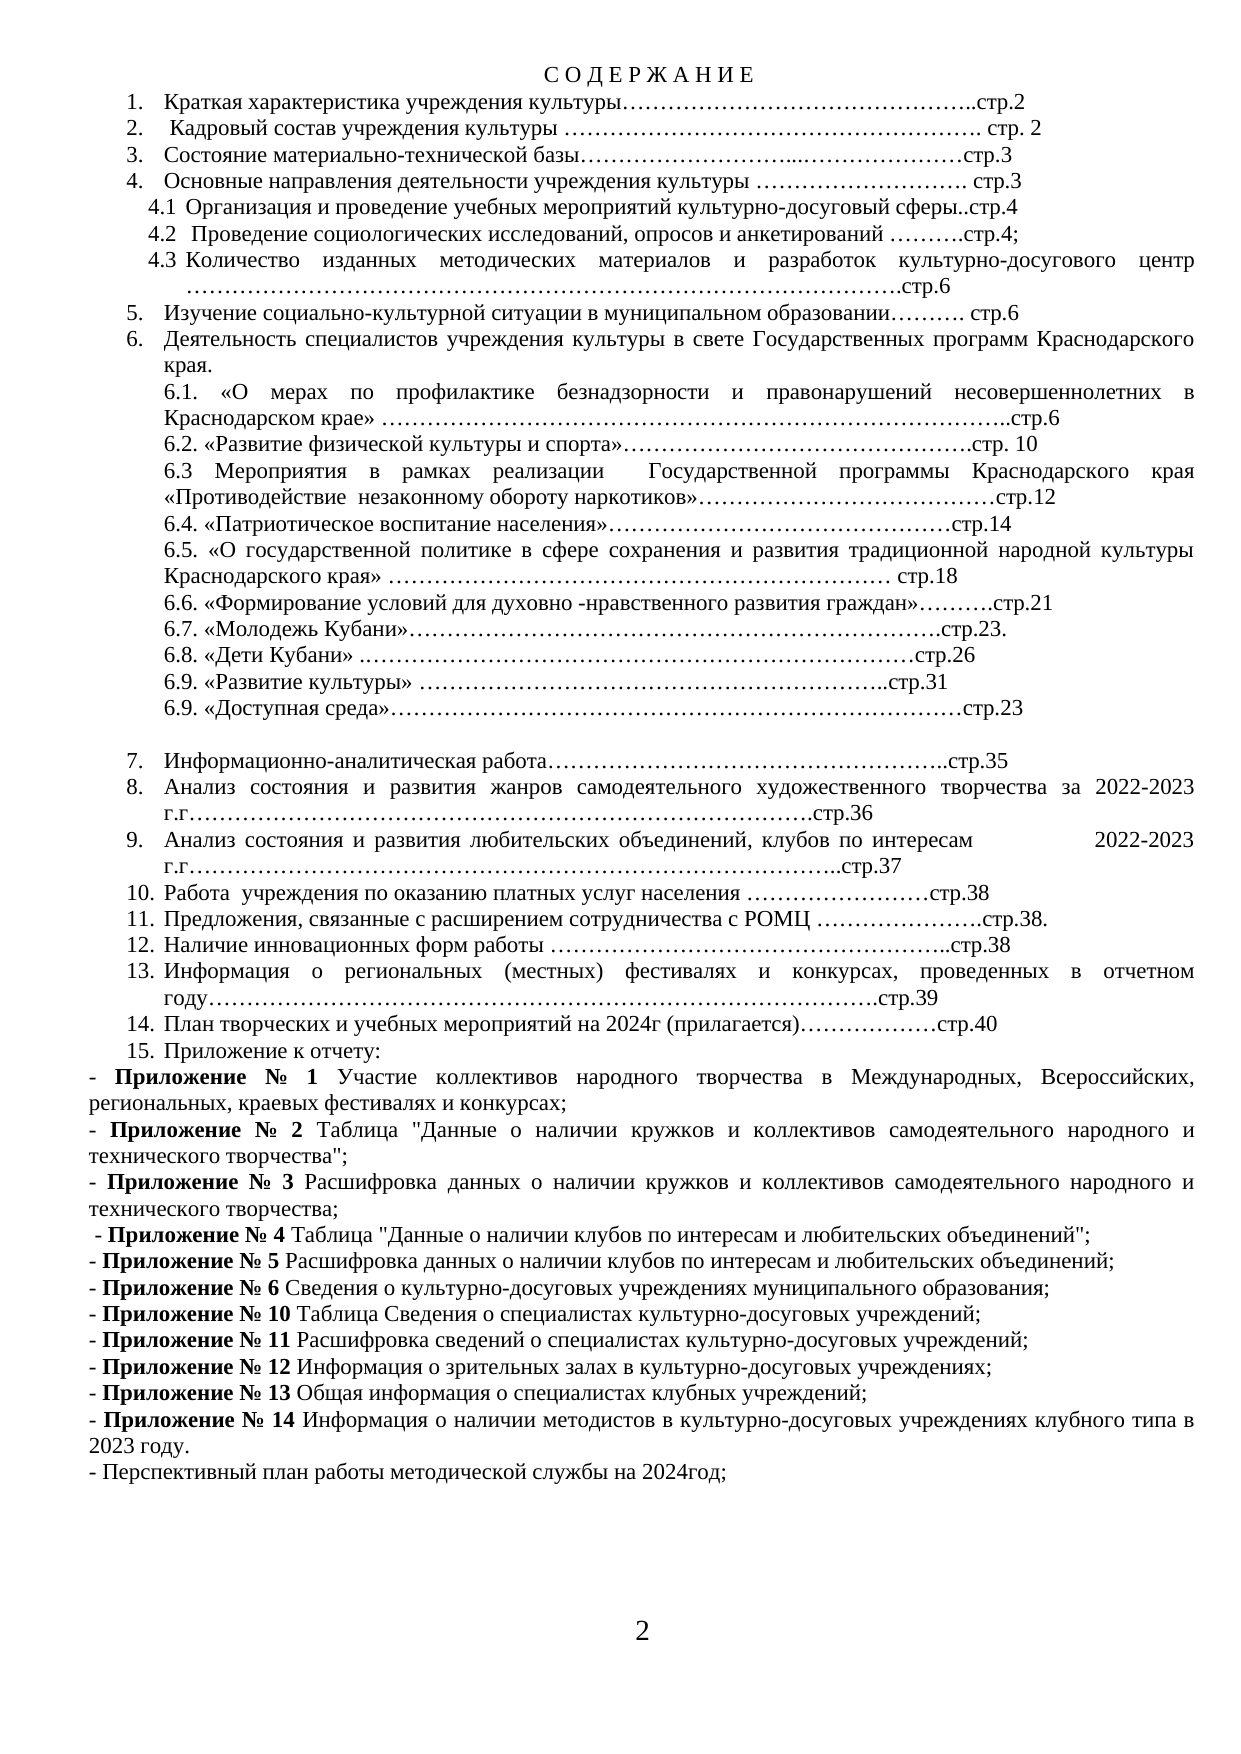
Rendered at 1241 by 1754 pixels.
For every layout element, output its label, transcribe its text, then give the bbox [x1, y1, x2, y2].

list Проведение социологических исследований, опросов и анкетирований ……….стр.4; [148, 220, 1196, 246]
list 6.7. «Молодежь Кубани»…………………………………………………………….стр.23. [164, 615, 1196, 641]
list Анализ состояния и развития жанров самодеятельного художественного творчества за 2022-2023 г.г……………………………………………………………………….стр.36 [126, 773, 1196, 826]
text - Приложение № 11 Расшифровка сведений о специалистах культурно-досуговых учреждений; [89, 1327, 1196, 1353]
list Краткая характеристика учреждения культуры………………………………………..стр.2 [126, 88, 1196, 114]
list 6.3 Мероприятия в рамках реализации Государственной программы Краснодарского края «Противодействие незаконному обороту наркотиков»…………………………………стр.12 [164, 457, 1196, 509]
list 6.6. «Формирование условий для духовно -нравственного развития граждан»……….стр.21 [164, 589, 1196, 615]
text - Перспективный план работы методической службы на 2024год; [89, 1458, 1196, 1485]
list 6.4. «Патриотическое воспитание населения»………………………………………стр.14 [164, 509, 1196, 536]
text - Приложение № 2 Таблица "Данные о наличии кружков и коллективов самодеятельного народного и технического творчества"; [89, 1116, 1196, 1168]
text - Приложение № 13 Общая информация о специалистах клубных учреждений; [89, 1379, 1196, 1406]
list Работа учреждения по оказанию платных услуг населения ……………………стр.38 [126, 878, 1196, 905]
list Предложения, связанные с расширением сотрудничества с РОМЦ ………………….стр.38. [126, 905, 1196, 931]
list 6.8. «Дети Кубани» .………………………………………………………………стр.26 [164, 641, 1196, 668]
list Информация о региональных (местных) фестивалях и конкурсах, проведенных в отчетном году…………………………………………………………………………….стр.39 [126, 958, 1196, 1010]
list Информационно-аналитическая работа……………………………………………..стр.35 [126, 747, 1196, 773]
text - Приложение № 6 Сведения о культурно-досуговых учреждениях муниципального образования; [89, 1274, 1196, 1300]
list Анализ состояния и развития любительских объединений, клубов по интересам 2022-2023 г.г…………………………………………………………………………..стр.37 [126, 826, 1196, 878]
list Состояние материально-технической базы………………………...…………………стр.3 [126, 141, 1196, 167]
text - Приложение № 10 Таблица Сведения о специалистах культурно-досуговых учреждений; [89, 1300, 1196, 1327]
list Основные направления деятельности учреждения культуры ………………………. стр.3 [126, 167, 1196, 193]
list Приложение к отчету: [126, 1037, 1196, 1063]
text С О Д Е Р Ж А Н И Е [89, 59, 1196, 88]
text - Приложение № 1 Участие коллективов народного творчества в Международных, Всероссийских, региональных, краевых фестивалях и конкурсах; [89, 1063, 1196, 1116]
list 6.2. «Развитие физической культуры и спорта»……………………………………….стр. 10 [164, 431, 1196, 457]
list Количество изданных методических материалов и разработок культурно-досугового центр ………………………………………………………………………………….стр.6 [148, 246, 1196, 299]
text - Приложение № 14 Информация о наличии методистов в культурно-досуговых учреждениях клубного типа в 2023 году. [89, 1406, 1196, 1458]
list Наличие инновационных форм работы ……………………………………………..стр.38 [126, 931, 1196, 958]
list Изучение социально-культурной ситуации в муниципальном образовании………. стр.6 [126, 299, 1196, 325]
list Кадровый состав учреждения культуры ………………………………………………. стр. 2 [126, 114, 1196, 141]
list 6.9. «Доступная среда»…………………………………………………………………стр.23 [164, 694, 1196, 720]
text - Приложение № 4 Таблица "Данные о наличии клубов по интересам и любительских объединений"; [89, 1221, 1196, 1247]
list Организация и проведение учебных мероприятий культурно-досуговый сферы..стр.4 [148, 193, 1196, 220]
list 6.1. «О мерах по профилактике безнадзорности и правонарушений несовершеннолетних в Краснодарском крае» ………………………………………………………………………..стр.6 [164, 378, 1196, 431]
text - Приложение № 3 Расшифровка данных о наличии кружков и коллективов самодеятельного народного и технического творчества; [89, 1168, 1196, 1221]
list Деятельность специалистов учреждения культуры в свете Государственных программ Краснодарского края. [126, 325, 1196, 378]
text - Приложение № 5 Расшифровка данных о наличии клубов по интересам и любительских объединений; [89, 1247, 1196, 1274]
text - Приложение № 12 Информация о зрительных залах в культурно-досуговых учреждениях; [89, 1353, 1196, 1379]
list 6.9. «Развитие культуры» ……………………………………………………..стр.31 [164, 668, 1196, 694]
list План творческих и учебных мероприятий на 2024г (прилагается)………………стр.40 [126, 1010, 1196, 1037]
list 6.5. «О государственной политике в сфере сохранения и развития традиционной народной культуры Краснодарского края» ………………………………………………………… стр.18 [164, 536, 1196, 589]
